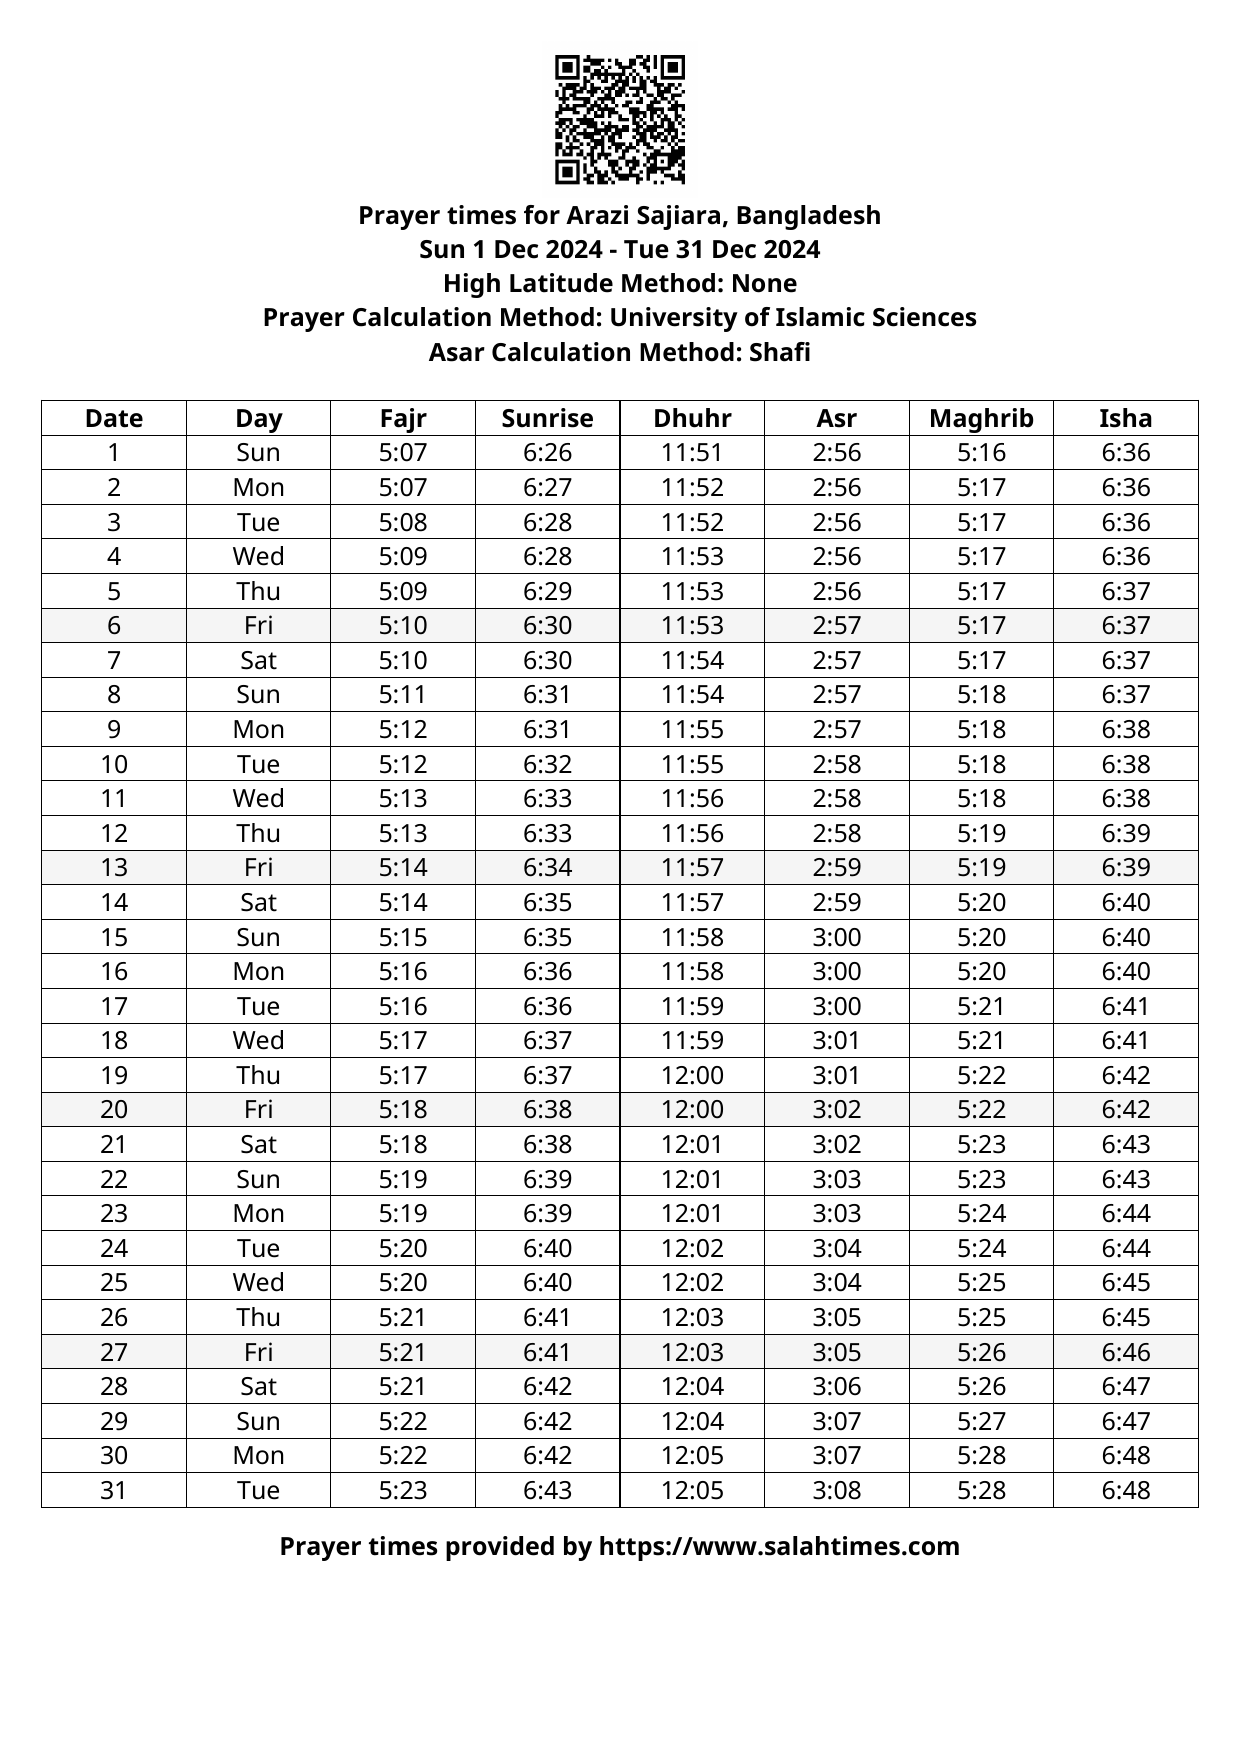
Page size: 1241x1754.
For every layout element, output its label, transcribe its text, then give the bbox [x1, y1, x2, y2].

table_cell 11:57 [621, 851, 764, 884]
table_cell 5:18 [331, 1093, 475, 1126]
table_cell 26 [42, 1300, 186, 1334]
table_cell 12:01 [621, 1196, 764, 1230]
table_cell Sat [187, 643, 330, 677]
table_cell 5:25 [910, 1300, 1053, 1334]
table_cell 11:52 [621, 505, 764, 538]
table_cell Tue [187, 1473, 330, 1507]
table_cell Mon [187, 1196, 330, 1230]
table_cell 6:32 [476, 747, 619, 780]
table_cell 3:05 [765, 1335, 909, 1368]
table_cell 5:16 [331, 989, 475, 1022]
table_header Fajr [331, 401, 475, 434]
table_cell 6:40 [476, 1266, 619, 1299]
table_cell 11:57 [621, 885, 764, 919]
table_cell 5:14 [331, 851, 475, 884]
table_cell 8 [42, 678, 186, 711]
table_cell 11:56 [621, 781, 764, 815]
table_cell 13 [42, 851, 186, 884]
table_cell 6:28 [476, 539, 619, 573]
table_cell 7 [42, 643, 186, 677]
table_cell 6:35 [476, 885, 619, 919]
table_cell 24 [42, 1231, 186, 1264]
table_cell 6:36 [1054, 470, 1198, 504]
table_cell 2:58 [765, 781, 909, 815]
table_cell 6:41 [476, 1300, 619, 1334]
table_cell 5:12 [331, 747, 475, 780]
table_cell 6:43 [1054, 1162, 1198, 1195]
table_cell 3:02 [765, 1127, 909, 1161]
table_cell 3:01 [765, 1024, 909, 1057]
table_cell 3:00 [765, 954, 909, 988]
table_cell Tue [187, 989, 330, 1022]
table_cell Wed [187, 539, 330, 573]
table_cell 3:05 [765, 1300, 909, 1334]
table_cell 2:56 [765, 539, 909, 573]
table_cell 5:19 [331, 1196, 475, 1230]
text Prayer times provided by https://www.salahtimes.com [42, 1528, 1198, 1563]
table_header Sunrise [476, 401, 619, 434]
table_cell 11:53 [621, 539, 764, 573]
table_cell 21 [42, 1127, 186, 1161]
table_cell 11:51 [621, 436, 764, 469]
table_cell 2:58 [765, 816, 909, 849]
table_cell 11:59 [621, 989, 764, 1022]
table_cell 6:36 [1054, 505, 1198, 538]
table_cell 25 [42, 1266, 186, 1299]
table_cell Mon [187, 1439, 330, 1472]
table_cell Fri [187, 1335, 330, 1368]
table_cell 6:41 [476, 1335, 619, 1368]
table_cell 5:12 [331, 712, 475, 746]
table_cell 11:58 [621, 954, 764, 988]
picture [542, 41, 699, 198]
table_cell 6:31 [476, 712, 619, 746]
table_cell 10 [42, 747, 186, 780]
table_cell Fri [187, 1093, 330, 1126]
table_cell 5:21 [331, 1300, 475, 1334]
table_cell 5:21 [331, 1369, 475, 1403]
table_cell 5:24 [910, 1231, 1053, 1264]
table_cell 2:56 [765, 574, 909, 607]
table_cell 5:07 [331, 436, 475, 469]
table_cell 17 [42, 989, 186, 1022]
table_cell 6:29 [476, 574, 619, 607]
table_cell 9 [42, 712, 186, 746]
table_cell 5:25 [910, 1266, 1053, 1299]
table_cell 2:57 [765, 609, 909, 642]
table_cell Sat [187, 885, 330, 919]
table_cell 12:02 [621, 1266, 764, 1299]
table_cell 12:01 [621, 1162, 764, 1195]
table_cell 20 [42, 1093, 186, 1126]
table_cell 2 [42, 470, 186, 504]
table_cell 6:42 [476, 1404, 619, 1437]
table_cell 5:10 [331, 609, 475, 642]
table_cell 5:13 [331, 781, 475, 815]
table_cell 5:14 [331, 885, 475, 919]
table_cell 28 [42, 1369, 186, 1403]
table_cell 5:18 [910, 678, 1053, 711]
table_cell 6:42 [476, 1439, 619, 1472]
table_header Asr [765, 401, 909, 434]
table_cell 5:23 [910, 1162, 1053, 1195]
table_cell 2:56 [765, 505, 909, 538]
table_cell 3 [42, 505, 186, 538]
table_cell 6:40 [1054, 885, 1198, 919]
table_cell Mon [187, 470, 330, 504]
table_cell 6:30 [476, 609, 619, 642]
table_cell Tue [187, 505, 330, 538]
table_cell Fri [187, 609, 330, 642]
table_cell 12:00 [621, 1058, 764, 1092]
table_cell 5 [42, 574, 186, 607]
table_cell 5:19 [331, 1162, 475, 1195]
table_cell 5:19 [910, 816, 1053, 849]
table_cell 11:54 [621, 643, 764, 677]
text Asar Calculation Method: Shafi [42, 334, 1198, 368]
table_cell 12:02 [621, 1231, 764, 1264]
table_cell 6:39 [1054, 816, 1198, 849]
table_cell Fri [187, 851, 330, 884]
table_cell 6:39 [476, 1162, 619, 1195]
table_cell Thu [187, 574, 330, 607]
table_cell Sat [187, 1369, 330, 1403]
table_header Maghrib [910, 401, 1053, 434]
table_cell 6:33 [476, 781, 619, 815]
table_cell 11:55 [621, 747, 764, 780]
table_cell 6:38 [1054, 747, 1198, 780]
table_cell 6:36 [1054, 539, 1198, 573]
table_cell Sun [187, 1162, 330, 1195]
table_cell 27 [42, 1335, 186, 1368]
table_cell 6:37 [476, 1024, 619, 1057]
table_cell Thu [187, 1300, 330, 1334]
table_cell 12:03 [621, 1335, 764, 1368]
table_cell 11:59 [621, 1024, 764, 1057]
table_cell 5:15 [331, 920, 475, 953]
table_cell 5:20 [910, 920, 1053, 953]
table_cell 6:38 [1054, 712, 1198, 746]
table_cell 5:18 [910, 747, 1053, 780]
table_cell Sun [187, 678, 330, 711]
table_cell 12:01 [621, 1127, 764, 1161]
table_cell 3:03 [765, 1196, 909, 1230]
table_cell 11:53 [621, 609, 764, 642]
table_cell Tue [187, 747, 330, 780]
table_cell 12:04 [621, 1404, 764, 1437]
table_cell 5:08 [331, 505, 475, 538]
table_cell 6:34 [476, 851, 619, 884]
table_cell 1 [42, 436, 186, 469]
table_cell 3:07 [765, 1404, 909, 1437]
table_cell 5:17 [331, 1058, 475, 1092]
table_cell 12:05 [621, 1473, 764, 1507]
table_cell Tue [187, 1231, 330, 1264]
table_cell 6:42 [1054, 1093, 1198, 1126]
table_cell 6:42 [476, 1369, 619, 1403]
table_cell 6 [42, 609, 186, 642]
table_cell 6:37 [1054, 643, 1198, 677]
table_cell 5:17 [331, 1024, 475, 1057]
table_cell Wed [187, 1024, 330, 1057]
table_cell 6:30 [476, 643, 619, 677]
table_cell 6:39 [476, 1196, 619, 1230]
table_cell 15 [42, 920, 186, 953]
table_cell 5:18 [331, 1127, 475, 1161]
table_cell 2:59 [765, 851, 909, 884]
table_cell 6:27 [476, 470, 619, 504]
table_cell 6:36 [476, 954, 619, 988]
table_cell 5:22 [910, 1058, 1053, 1092]
table_cell 12:00 [621, 1093, 764, 1126]
table_cell 6:45 [1054, 1300, 1198, 1334]
table_cell 6:28 [476, 505, 619, 538]
table_cell 6:48 [1054, 1439, 1198, 1472]
table_cell 5:17 [910, 539, 1053, 573]
table_cell 5:18 [910, 781, 1053, 815]
table_header Date [42, 401, 186, 434]
table_cell Wed [187, 1266, 330, 1299]
table_cell 6:37 [476, 1058, 619, 1092]
table_cell 6:37 [1054, 574, 1198, 607]
table_cell 2:56 [765, 436, 909, 469]
table_cell 11:52 [621, 470, 764, 504]
table_cell 12:03 [621, 1300, 764, 1334]
table_cell 29 [42, 1404, 186, 1437]
table_cell 5:26 [910, 1335, 1053, 1368]
text Sun 1 Dec 2024 - Tue 31 Dec 2024 [42, 232, 1198, 266]
table_cell 5:22 [910, 1093, 1053, 1126]
table_cell 6:40 [1054, 920, 1198, 953]
table_cell 12 [42, 816, 186, 849]
table_cell 11:53 [621, 574, 764, 607]
table_cell 3:06 [765, 1369, 909, 1403]
table_cell 5:17 [910, 643, 1053, 677]
table_cell Sun [187, 436, 330, 469]
table_cell 6:47 [1054, 1369, 1198, 1403]
table_cell 5:20 [331, 1231, 475, 1264]
table_cell 6:33 [476, 816, 619, 849]
table_cell 2:59 [765, 885, 909, 919]
table_cell 3:01 [765, 1058, 909, 1092]
table_cell 6:47 [1054, 1404, 1198, 1437]
table_cell 11:55 [621, 712, 764, 746]
table_cell Mon [187, 712, 330, 746]
table_cell Sat [187, 1127, 330, 1161]
text Prayer times for Arazi Sajiara, Bangladesh [42, 198, 1198, 232]
table_cell Thu [187, 816, 330, 849]
table_cell 3:00 [765, 989, 909, 1022]
table_cell 5:21 [331, 1335, 475, 1368]
table_cell 6:44 [1054, 1231, 1198, 1264]
table_cell 6:39 [1054, 851, 1198, 884]
table_cell 3:00 [765, 920, 909, 953]
table_cell 6:37 [1054, 678, 1198, 711]
table_cell Wed [187, 781, 330, 815]
table_cell 12:05 [621, 1439, 764, 1472]
table_cell Sun [187, 1404, 330, 1437]
table_cell 6:38 [476, 1127, 619, 1161]
table_cell 6:26 [476, 436, 619, 469]
table_cell 6:48 [1054, 1473, 1198, 1507]
table_cell 6:38 [1054, 781, 1198, 815]
table_cell 5:27 [910, 1404, 1053, 1437]
table_cell 2:56 [765, 470, 909, 504]
table_cell 2:58 [765, 747, 909, 780]
table_cell Sun [187, 920, 330, 953]
table_cell 6:40 [476, 1231, 619, 1264]
table_cell 6:41 [1054, 989, 1198, 1022]
table_cell Mon [187, 954, 330, 988]
table_cell 5:28 [910, 1473, 1053, 1507]
table_cell 3:07 [765, 1439, 909, 1472]
table_cell 5:16 [331, 954, 475, 988]
table_cell 11 [42, 781, 186, 815]
table_cell 2:57 [765, 643, 909, 677]
table_cell 6:42 [1054, 1058, 1198, 1092]
table_cell Thu [187, 1058, 330, 1092]
table_cell 5:09 [331, 574, 475, 607]
table_header Isha [1054, 401, 1198, 434]
table_cell 5:21 [910, 1024, 1053, 1057]
text Prayer Calculation Method: University of Islamic Sciences [42, 300, 1198, 334]
table_cell 5:28 [910, 1439, 1053, 1472]
table_cell 6:41 [1054, 1024, 1198, 1057]
table_cell 5:17 [910, 574, 1053, 607]
table_cell 6:35 [476, 920, 619, 953]
table_cell 11:58 [621, 920, 764, 953]
table_cell 6:36 [476, 989, 619, 1022]
table_cell 3:08 [765, 1473, 909, 1507]
table_cell 19 [42, 1058, 186, 1092]
table_cell 18 [42, 1024, 186, 1057]
table_cell 6:37 [1054, 609, 1198, 642]
table_cell 5:22 [331, 1439, 475, 1472]
table_cell 6:44 [1054, 1196, 1198, 1230]
table_cell 6:45 [1054, 1266, 1198, 1299]
table_cell 5:23 [910, 1127, 1053, 1161]
table_cell 5:20 [910, 885, 1053, 919]
table_header Day [187, 401, 330, 434]
table_cell 5:23 [331, 1473, 475, 1507]
table_cell 5:20 [910, 954, 1053, 988]
table_cell 6:38 [476, 1093, 619, 1126]
table_cell 6:43 [476, 1473, 619, 1507]
table_cell 12:04 [621, 1369, 764, 1403]
table_cell 3:04 [765, 1231, 909, 1264]
table_cell 3:02 [765, 1093, 909, 1126]
table_cell 5:16 [910, 436, 1053, 469]
table_cell 14 [42, 885, 186, 919]
table_cell 5:17 [910, 505, 1053, 538]
table_cell 6:31 [476, 678, 619, 711]
table_cell 5:19 [910, 851, 1053, 884]
table_cell 5:17 [910, 609, 1053, 642]
table_cell 5:22 [331, 1404, 475, 1437]
table_cell 5:13 [331, 816, 475, 849]
table_cell 5:09 [331, 539, 475, 573]
table_cell 3:04 [765, 1266, 909, 1299]
table_cell 5:17 [910, 470, 1053, 504]
table_cell 16 [42, 954, 186, 988]
table_header Dhuhr [621, 401, 764, 434]
table_cell 6:40 [1054, 954, 1198, 988]
table_cell 6:46 [1054, 1335, 1198, 1368]
table_cell 5:18 [910, 712, 1053, 746]
table_cell 11:56 [621, 816, 764, 849]
table_cell 5:21 [910, 989, 1053, 1022]
table_cell 30 [42, 1439, 186, 1472]
table_cell 2:57 [765, 678, 909, 711]
table_cell 5:24 [910, 1196, 1053, 1230]
table_cell 5:11 [331, 678, 475, 711]
table_cell 22 [42, 1162, 186, 1195]
table_cell 5:20 [331, 1266, 475, 1299]
table_cell 5:07 [331, 470, 475, 504]
table_cell 6:36 [1054, 436, 1198, 469]
table_cell 23 [42, 1196, 186, 1230]
table_cell 4 [42, 539, 186, 573]
table_cell 2:57 [765, 712, 909, 746]
table_cell 6:43 [1054, 1127, 1198, 1161]
table_cell 11:54 [621, 678, 764, 711]
table_cell 31 [42, 1473, 186, 1507]
text High Latitude Method: None [42, 266, 1198, 300]
table_cell 5:10 [331, 643, 475, 677]
table_cell 5:26 [910, 1369, 1053, 1403]
table_cell 3:03 [765, 1162, 909, 1195]
